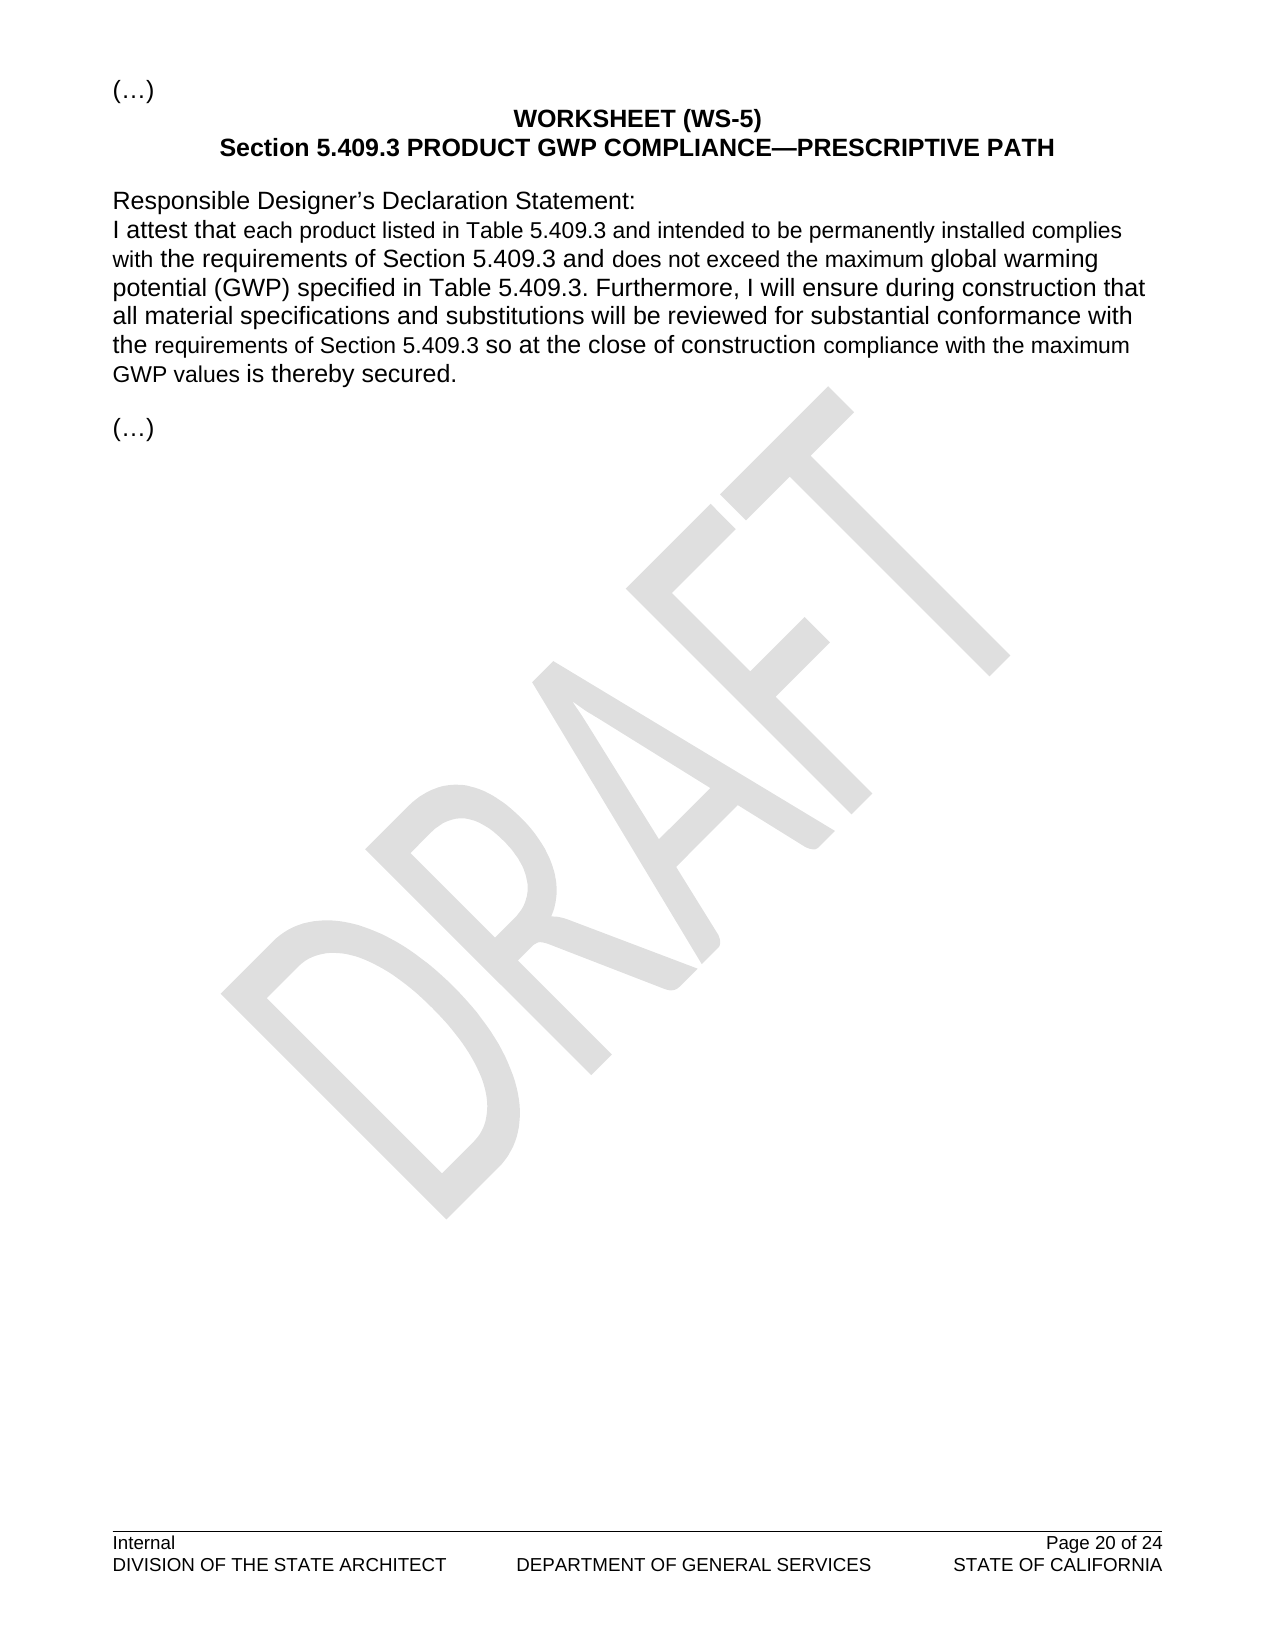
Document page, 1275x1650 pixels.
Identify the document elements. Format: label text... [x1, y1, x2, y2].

text WORKSHEET (WS-5) Section 5.409.3 PRODUCT GWP COMPLIANCE—PRESCRIPTIVE PATH [112, 104, 1162, 161]
text (…) [112, 412, 1162, 441]
text Responsible Designer’s Declaration Statement: [112, 186, 1162, 215]
text I attest that each product listed in Table 5.409.3 and intended to be permanently installed complies with the requirements of Section 5.409.3 and does not exceed the maximum global warming potential (GWP) specified in Table 5.409.3. Furthermore, I will ensure during construction that all material specifications and substitutions will be reviewed for substantial conformance with the requirements of Section 5.409.3 so at the close of construction compliance with the maximum GWP values is thereby secured. [112, 215, 1162, 387]
text (…) [112, 75, 1162, 104]
